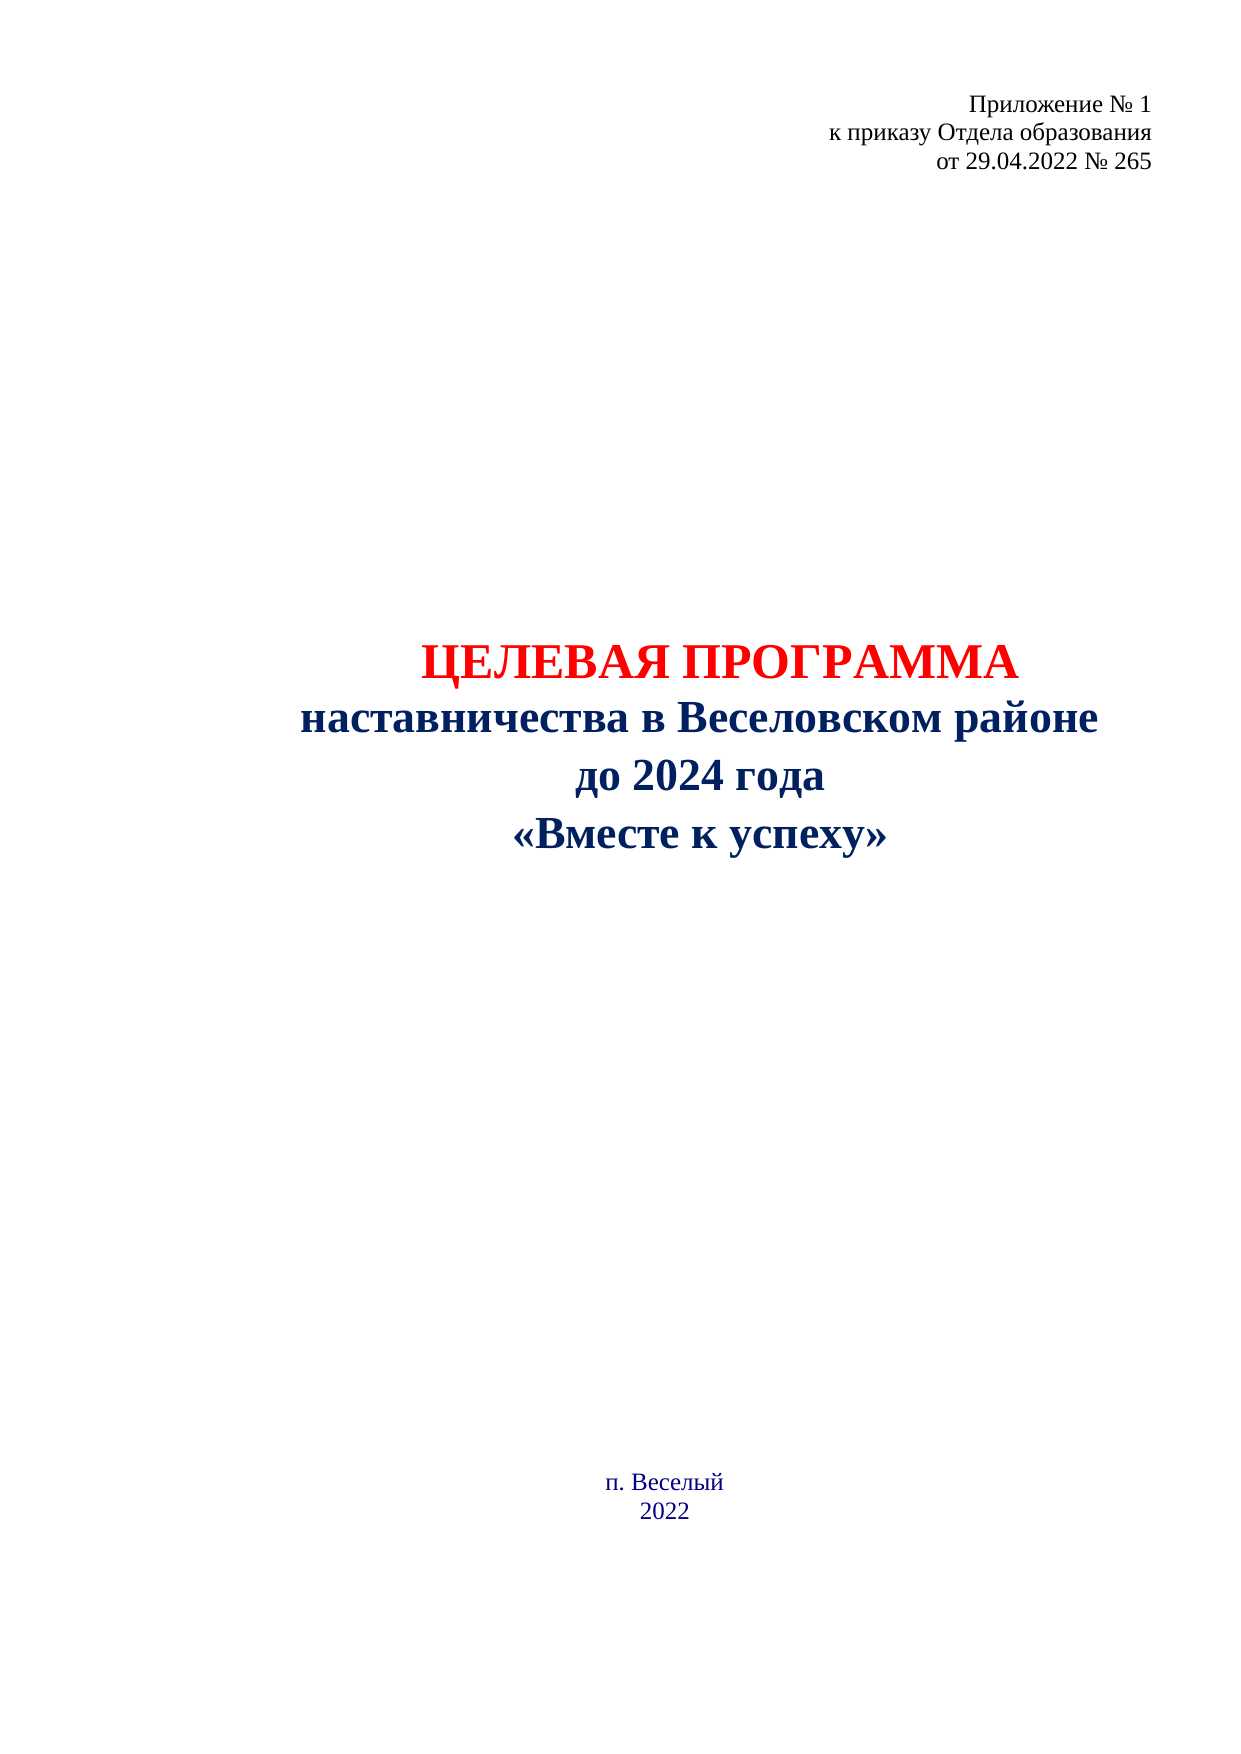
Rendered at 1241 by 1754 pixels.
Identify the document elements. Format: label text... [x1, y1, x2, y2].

text 2022 [177, 1496, 1152, 1524]
text ЦЕЛЕВАЯ ПРОГРАММА [177, 632, 1152, 689]
text п. Веселый [177, 1467, 1152, 1496]
text к приказу Отдела образования [177, 117, 1152, 146]
text от 29.04.2022 № 265 [177, 146, 1152, 175]
text Приложение № 1 [177, 89, 1152, 117]
text наставничества в Веселовском районе [248, 689, 1152, 742]
text «Вместе к успеху» [248, 805, 1152, 858]
text до 2024 года [248, 747, 1152, 800]
